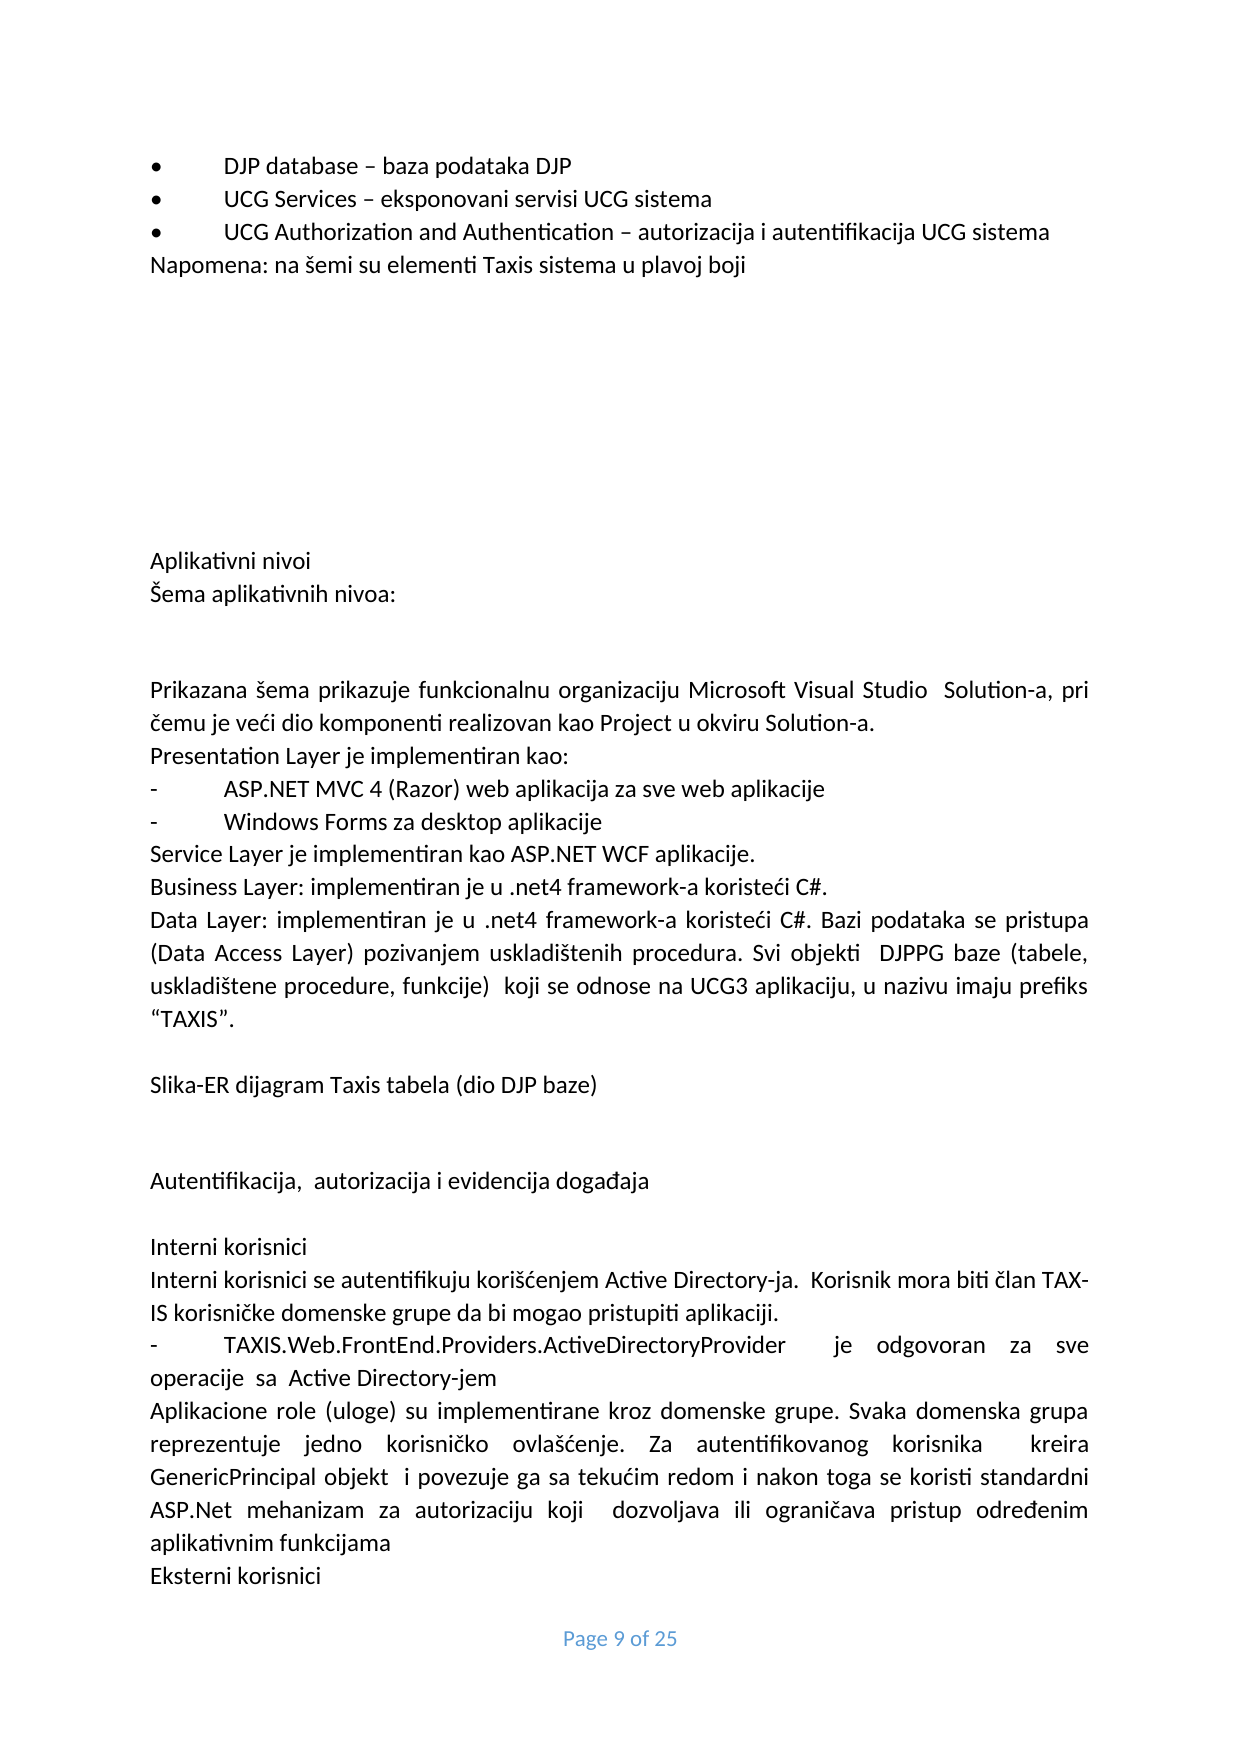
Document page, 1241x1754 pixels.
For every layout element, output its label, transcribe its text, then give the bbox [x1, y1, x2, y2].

text - TAXIS.Web.FrontEnd.Providers.ActiveDirectoryProvider je odgovoran za sve operacije sa Active Directory-jem [150, 1329, 1090, 1393]
text Napomena: na šemi su elementi Taxis sistema u plavoj boji [150, 249, 1090, 279]
text Interni korisnici se autentifikuju korišćenjem Active Directory-ja. Korisnik mora biti član TAX-IS korisničke domenske grupe da bi mogao pristupiti aplikaciji. [150, 1264, 1090, 1327]
text - ASP.NET MVC 4 (Razor) web aplikacija za sve web aplikacije [150, 773, 1090, 803]
text Business Layer: implementiran je u .net4 framework-a koristeći C#. [150, 871, 1090, 902]
text Service Layer je implementiran kao ASP.NET WCF aplikacije. [150, 838, 1090, 869]
text • UCG Authorization and Authentication – autorizacija i autentifikacija UCG sistema [150, 216, 1090, 246]
text Autentifikacija, autorizacija i evidencija događaja [150, 1165, 1090, 1196]
text Eksterni korisnici [150, 1560, 1090, 1591]
text • UCG Services – eksponovani servisi UCG sistema [150, 183, 1090, 213]
text Šema aplikativnih nivoa: [150, 578, 1090, 608]
text Aplikacione role (uloge) su implementirane kroz domenske grupe. Svaka domenska grupa reprezentuje jedno korisničko ovlašćenje. Za autentifikovanog korisnika kreira GenericPrincipal objekt i povezuje ga sa tekućim redom i nakon toga se koristi standardni ASP.Net mehanizam za autorizaciju koji dozvoljava ili ograničava pristup određenim aplikativnim funkcijama [150, 1395, 1090, 1558]
text • DJP database – baza podataka DJP [150, 150, 1090, 181]
text Prikazana šema prikazuje funkcionalnu organizaciju Microsoft Visual Studio Solution-a, pri čemu je veći dio komponenti realizovan kao Project u okviru Solution-a. [150, 674, 1090, 737]
text Presentation Layer je implementiran kao: [150, 740, 1090, 770]
text Data Layer: implementiran je u .net4 framework-a koristeći C#. Bazi podataka se pristupa (Data Access Layer) pozivanjem uskladištenih procedura. Svi objekti DJPPG baze (tabele, uskladištene procedure, funkcije) koji se odnose na UCG3 aplikaciju, u nazivu imaju prefiks “TAXIS”. [150, 904, 1090, 1034]
text - Windows Forms za desktop aplikacije [150, 806, 1090, 836]
text Interni korisnici [150, 1231, 1090, 1261]
text Slika-ER dijagram Taxis tabela (dio DJP baze) [150, 1069, 1090, 1099]
text Aplikativni nivoi [150, 545, 1090, 576]
